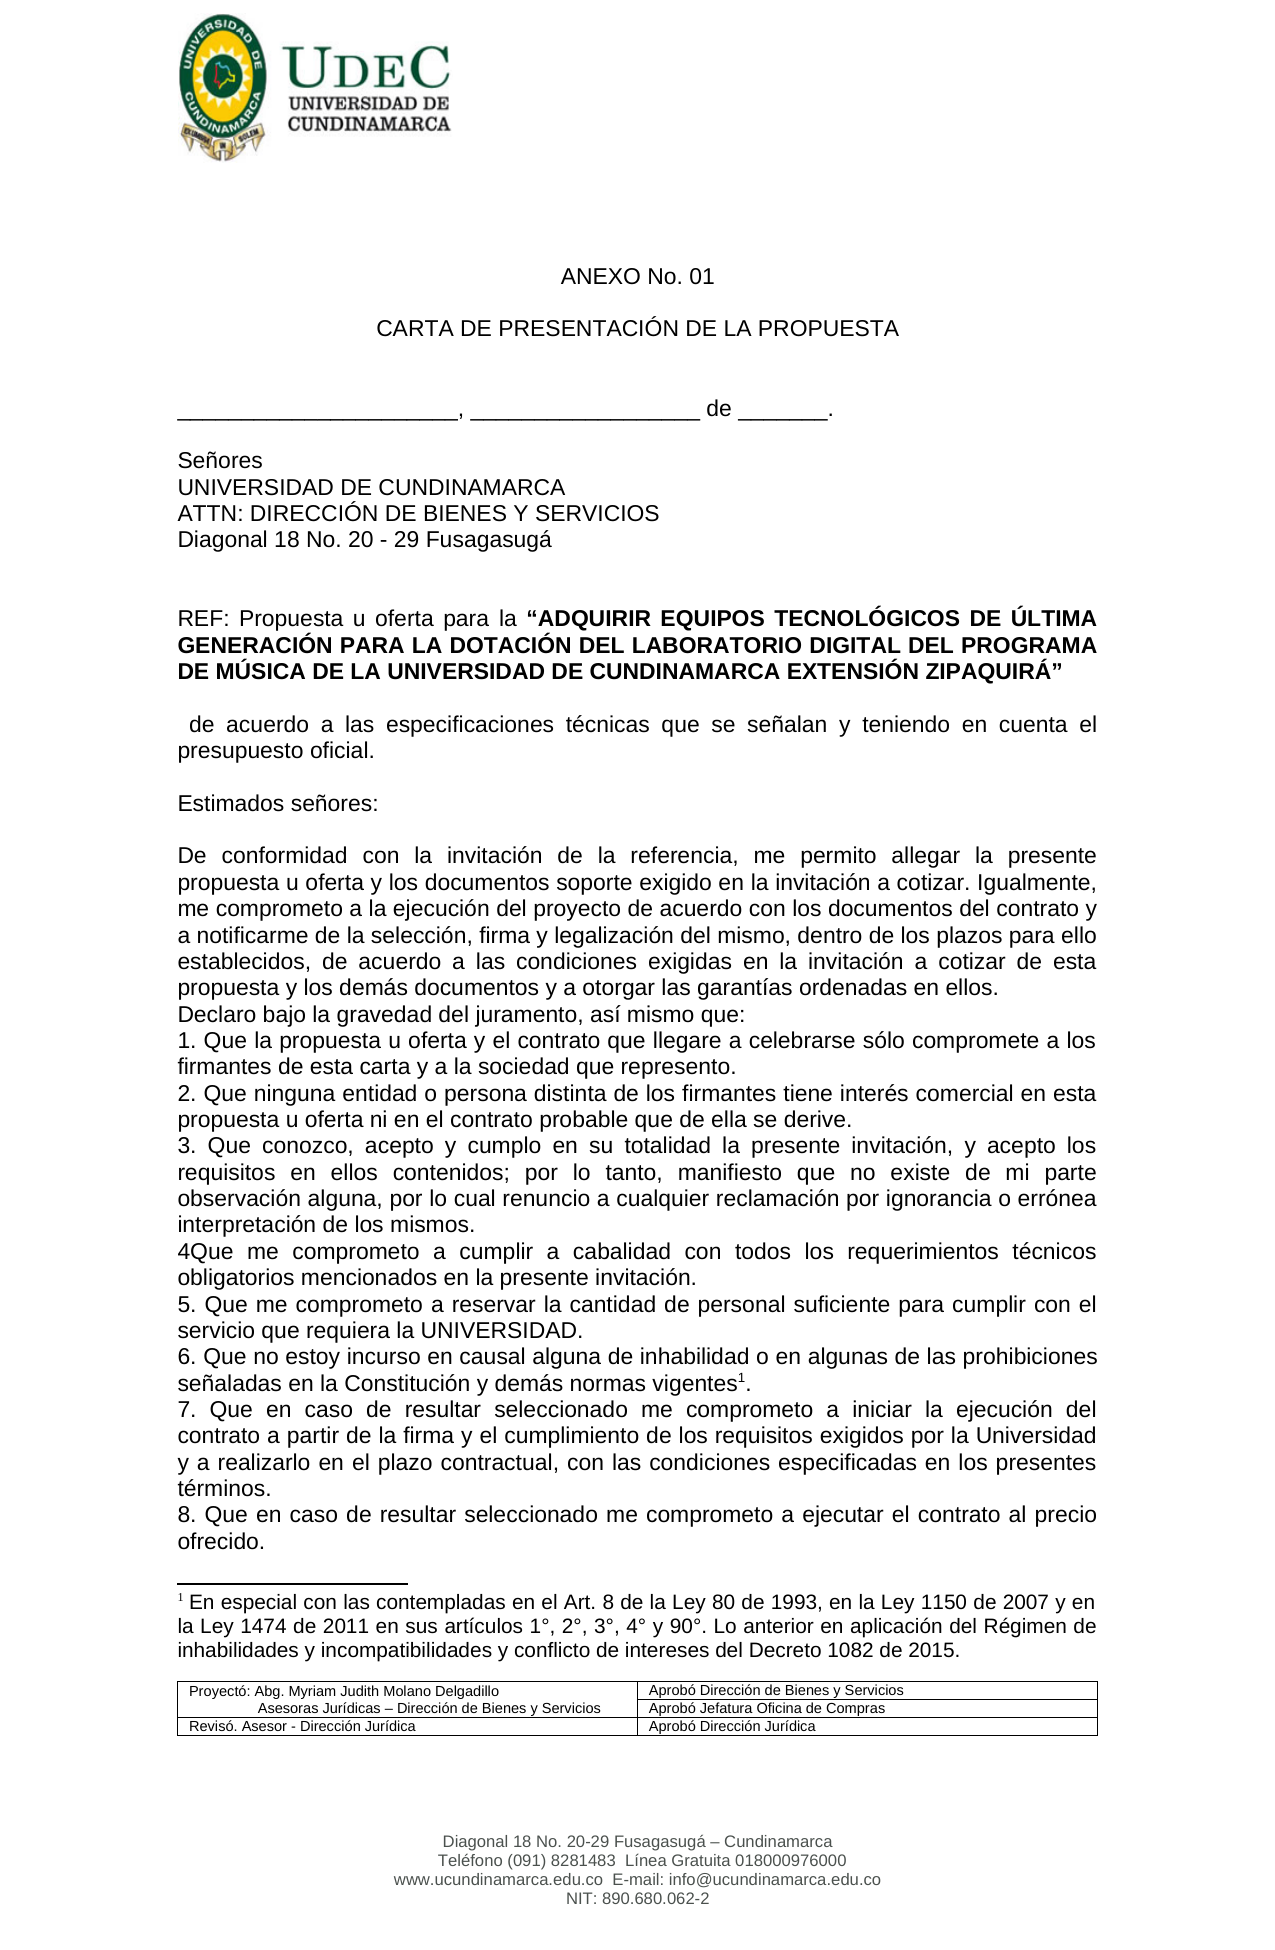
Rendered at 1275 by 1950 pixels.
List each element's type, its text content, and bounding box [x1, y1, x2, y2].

picture [178, 13, 453, 163]
text Declaro bajo la gravedad del juramento, así mismo que: [177, 1001, 1098, 1027]
text REF: Propuesta u oferta para la “ADQUIRIR EQUIPOS TECNOLÓGICOS DE ÚLTIMA GENERACIÓN PARA LA DOTACIÓN DEL LABORATORIO DIGITAL DEL PROGRAMA DE MÚSICA DE LA UNIVERSIDAD DE CUNDINAMARCA EXTENSIÓN ZIPAQUIRÁ” [177, 605, 1098, 684]
text de acuerdo a las especificaciones técnicas que se señalan y teniendo en cuenta el presupuesto oficial. [177, 711, 1098, 763]
text De conformidad con la invitación de la referencia, me permito allegar la presente propuesta u oferta y los documentos soporte exigido en la invitación a cotizar. Igualmente, me comprometo a la ejecución del proyecto de acuerdo con los documentos del contrato y a notificarme de la selección, firma y legalización del mismo, dentro de los plazos para ello establecidos, de acuerdo a las condiciones exigidas en la invitación a cotizar de esta propuesta y los demás documentos y a otorgar las garantías ordenadas en ellos. [177, 842, 1098, 1001]
text Señores [177, 447, 1098, 473]
text 1. Que la propuesta u oferta y el contrato que llegare a celebrarse sólo compromete a los firmantes de esta carta y a la sociedad que represento. [177, 1027, 1098, 1080]
text 8. Que en caso de resultar seleccionado me comprometo a ejecutar el contrato al precio ofrecido. [177, 1501, 1098, 1554]
text Estimados señores: [177, 790, 1098, 816]
text CARTA DE PRESENTACIÓN DE LA PROPUESTA [177, 315, 1098, 342]
text ______________________, __________________ de _______. [177, 394, 1098, 421]
text Diagonal 18 No. 20 - 29 Fusagasugá [177, 526, 1098, 553]
text 2. Que ninguna entidad o persona distinta de los firmantes tiene interés comercial en esta propuesta u oferta ni en el contrato probable que de ella se derive. [177, 1080, 1098, 1132]
text 3. Que conozco, acepto y cumplo en su totalidad la presente invitación, y acepto los requisitos en ellos contenidos; por lo tanto, manifiesto que no existe de mi parte observación alguna, por lo cual renuncio a cualquier reclamación por ignorancia o errónea interpretación de los mismos. [177, 1132, 1098, 1238]
text 7. Que en caso de resultar seleccionado me comprometo a iniciar la ejecución del contrato a partir de la firma y el cumplimiento de los requisitos exigidos por la Universidad y a realizarlo en el plazo contractual, con las condiciones especificadas en los presentes términos. [177, 1396, 1098, 1501]
text 5. Que me comprometo a reservar la cantidad de personal suficiente para cumplir con el servicio que requiera la UNIVERSIDAD. [177, 1291, 1098, 1343]
text ANEXO No. 01 [177, 263, 1098, 289]
text 4Que me comprometo a cumplir a cabalidad con todos los requerimientos técnicos obligatorios mencionados en la presente invitación. [177, 1238, 1098, 1291]
text ATTN: DIRECCIÓN DE BIENES Y SERVICIOS [177, 500, 1098, 526]
text UNIVERSIDAD DE CUNDINAMARCA [177, 473, 1098, 500]
text 6. Que no estoy incurso en causal alguna de inhabilidad o en algunas de las prohibiciones señaladas en la Constitución y demás normas vigentes. [177, 1343, 1098, 1396]
